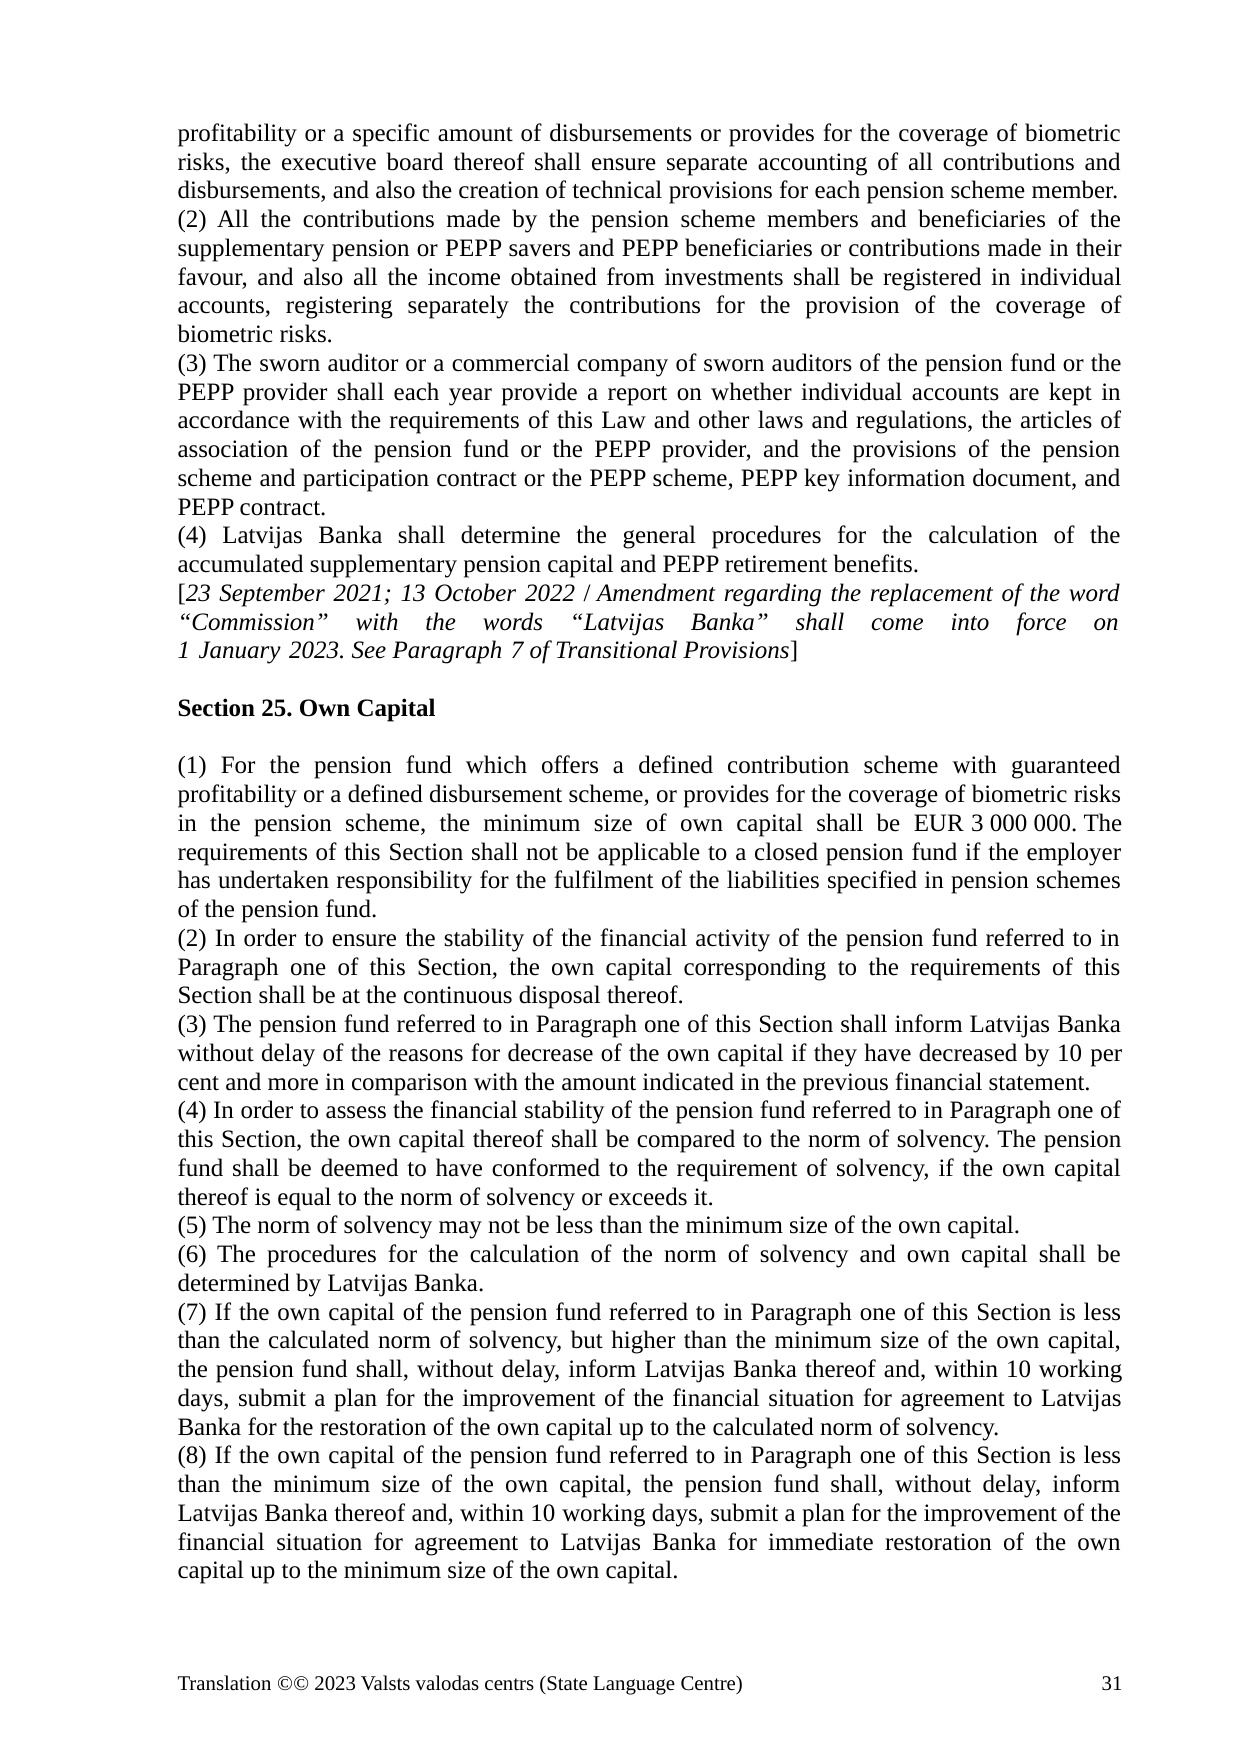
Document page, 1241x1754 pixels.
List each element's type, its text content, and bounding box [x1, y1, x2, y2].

text (2) All the contributions made by the pension scheme members and beneficiaries of the supplementary pension or PEPP savers and PEPP beneficiaries or contributions made in their favour, and also all the income obtained from investments shall be registered in individual accounts, registering separately the contributions for the provision of the coverage of biometric risks. [177, 204, 1122, 348]
text Section 25. Own Capital [177, 693, 1122, 722]
text (4) In order to assess the financial stability of the pension fund referred to in Paragraph one of this Section, the own capital thereof shall be compared to the norm of solvency. The pension fund shall be deemed to have conformed to the requirement of solvency, if the own capital thereof is equal to the norm of solvency or exceeds it. [177, 1096, 1122, 1211]
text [177, 118, 1122, 204]
text (7) If the own capital of the pension fund referred to in Paragraph one of this Section is less than the calculated norm of solvency, but higher than the minimum size of the own capital, the pension fund shall, without delay, inform Latvijas Banka thereof and, within 10 working days, submit a plan for the improvement of the financial situation for agreement to Latvijas Banka for the restoration of the own capital up to the calculated norm of solvency. [177, 1297, 1122, 1441]
text (3) The sworn auditor or a commercial company of sworn auditors of the pension fund or the PEPP provider shall each year provide a report on whether individual accounts are kept in accordance with the requirements of this Law and other laws and regulations, the articles of association of the pension fund or the PEPP provider, and the provisions of the pension scheme and participation contract or the PEPP scheme, PEPP key information document, and PEPP contract. [177, 348, 1122, 521]
text [23 September 2021; 13 October 2022 / Amendment regarding the replacement of the word “Commission” with the words “Latvijas Banka” shall come into force on 1 January 2023. See Paragraph 7 of Transitional Provisions] [177, 578, 1122, 664]
text (2) In order to ensure the stability of the financial activity of the pension fund referred to in Paragraph one of this Section, the own capital corresponding to the requirements of this Section shall be at the continuous disposal thereof. [177, 923, 1122, 1009]
text (6) The procedures for the calculation of the norm of solvency and own capital shall be determined by Latvijas Banka. [177, 1239, 1122, 1297]
text (1) For the pension fund which offers a defined contribution scheme with guaranteed profitability or a defined disbursement scheme, or provides for the coverage of biometric risks in the pension scheme, the minimum size of own capital shall be EUR 3 000 000. The requirements of this Section shall not be applicable to a closed pension fund if the employer has undertaken responsibility for the fulfilment of the liabilities specified in pension schemes of the pension fund. [177, 751, 1122, 923]
text (4) Latvijas Banka shall determine the general procedures for the calculation of the accumulated supplementary pension capital and PEPP retirement benefits. [177, 521, 1122, 578]
text (3) The pension fund referred to in Paragraph one of this Section shall inform Latvijas Banka without delay of the reasons for decrease of the own capital if they have decreased by 10 per cent and more in comparison with the amount indicated in the previous financial statement. [177, 1009, 1122, 1096]
text (5) The norm of solvency may not be less than the minimum size of the own capital. [177, 1211, 1122, 1239]
text (8) If the own capital of the pension fund referred to in Paragraph one of this Section is less than the minimum size of the own capital, the pension fund shall, without delay, inform Latvijas Banka thereof and, within 10 working days, submit a plan for the improvement of the financial situation for agreement to Latvijas Banka for immediate restoration of the own capital up to the minimum size of the own capital. [177, 1441, 1122, 1584]
